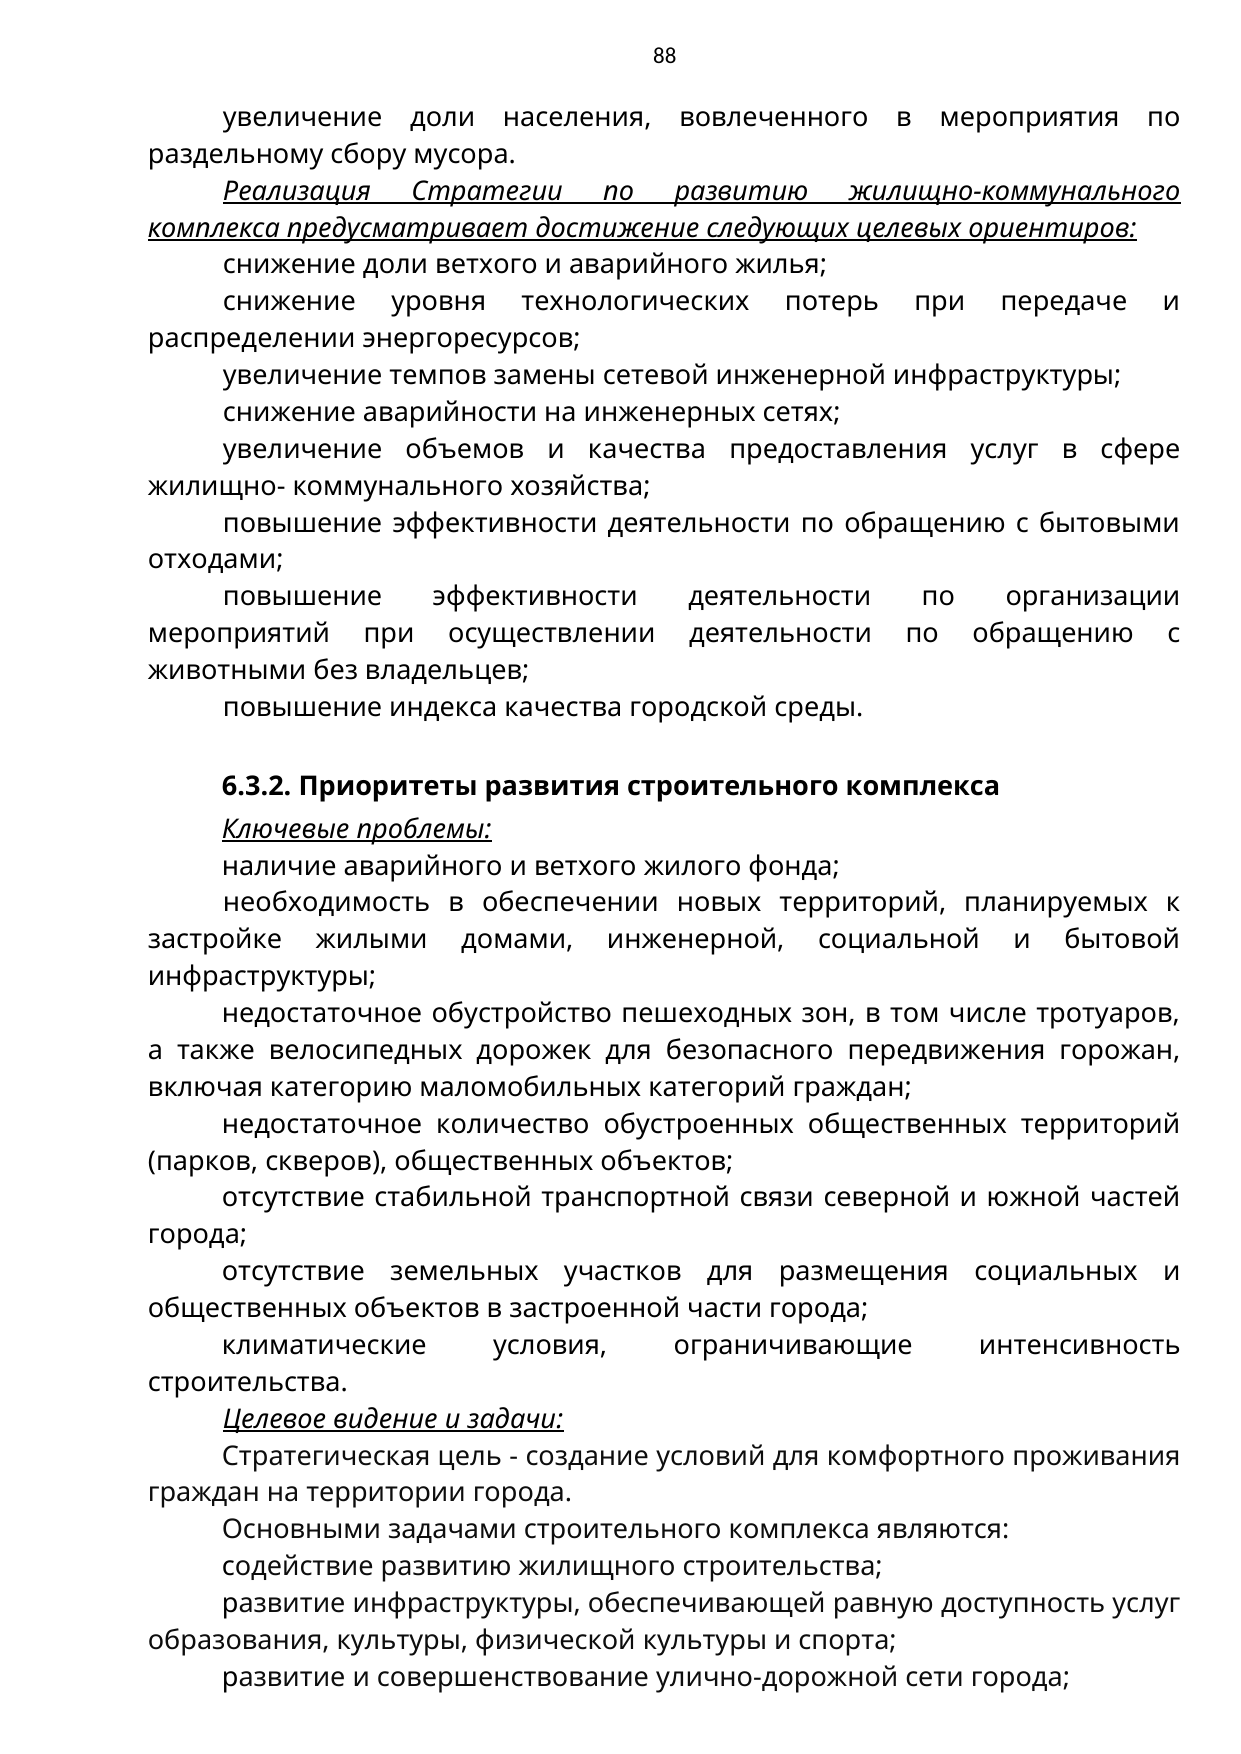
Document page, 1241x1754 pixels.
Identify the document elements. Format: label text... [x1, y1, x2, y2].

text наличие аварийного и ветхого жилого фонда; [148, 846, 1181, 883]
text увеличение темпов замены сетевой инженерной инфраструктуры; [148, 356, 1181, 392]
text недостаточное количество обустроенных общественных территорий (парков, скверов), общественных объектов; [148, 1104, 1181, 1178]
text снижение аварийности на инженерных сетях; [148, 392, 1181, 429]
text недостаточное обустройство пешеходных зон, в том числе тротуаров, а также велосипедных дорожек для безопасного передвижения горожан, включая категорию маломобильных категорий граждан; [148, 993, 1181, 1104]
text повышение эффективности деятельности по обращению с бытовыми отходами; [148, 503, 1181, 577]
text развитие инфраструктуры, обеспечивающей равную доступность услуг образования, культуры, физической культуры и спорта; [148, 1583, 1181, 1657]
text повышение эффективности деятельности по организации мероприятий при осуществлении деятельности по обращению с животными без владельцев; [148, 577, 1181, 687]
text Целевое видение и задачи: [148, 1399, 1181, 1436]
text отсутствие стабильной транспортной связи северной и южной частей города; [148, 1178, 1181, 1252]
text Реализация Стратегии по развитию жилищно-коммунального комплекса предусматривает достижение следующих целевых ориентиров: [148, 171, 1181, 245]
text увеличение объемов и качества предоставления услуг в сфере жилищно- коммунального хозяйства; [148, 429, 1181, 503]
text 6.3.2. Приоритеты развития строительного комплекса [148, 767, 1181, 803]
text снижение доли ветхого и аварийного жилья; [148, 245, 1181, 282]
text отсутствие земельных участков для размещения социальных и общественных объектов в застроенной части города; [148, 1252, 1181, 1325]
text Ключевые проблемы: [148, 809, 1181, 846]
text снижение уровня технологических потерь при передаче и распределении энергоресурсов; [148, 282, 1181, 356]
text увеличение доли населения, вовлеченного в мероприятия по раздельному сбору мусора. [148, 97, 1181, 171]
text повышение индекса качества городской среды. [148, 687, 1181, 724]
text содействие развитию жилищного строительства; [148, 1547, 1181, 1583]
text развитие и совершенствование улично-дорожной сети города; [148, 1657, 1181, 1694]
text климатические условия, ограничивающие интенсивность строительства. [148, 1325, 1181, 1399]
text Основными задачами строительного комплекса являются: [148, 1510, 1181, 1547]
text необходимость в обеспечении новых территорий, планируемых к застройке жилыми домами, инженерной, социальной и бытовой инфраструктуры; [148, 883, 1181, 993]
text Стратегическая цель - создание условий для комфортного проживания граждан на территории города. [148, 1436, 1181, 1510]
